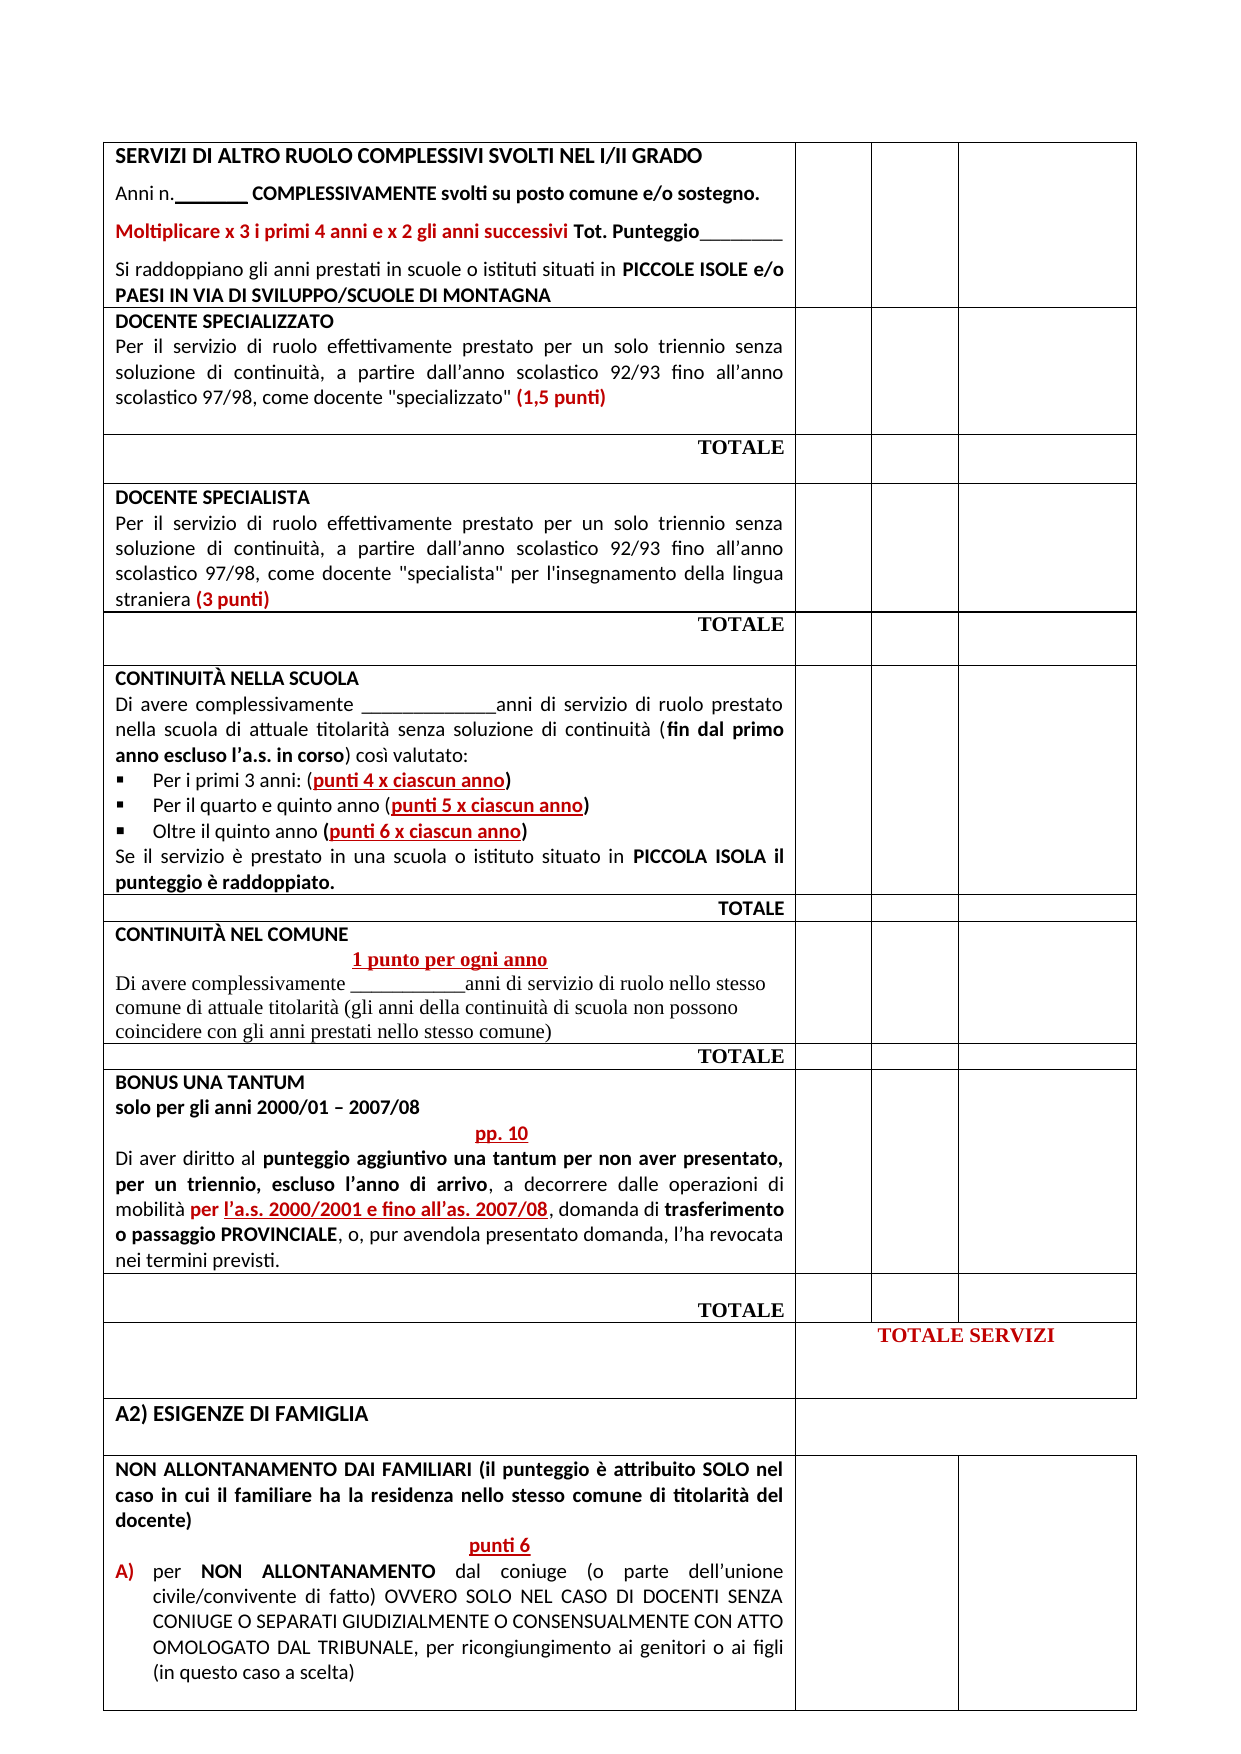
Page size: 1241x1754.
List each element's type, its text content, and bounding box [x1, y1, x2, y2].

table_cell [872, 666, 958, 894]
table_cell [104, 1323, 795, 1398]
table_cell [872, 484, 958, 611]
table_cell DOCENTE SPECIALISTA Per il servizio di ruolo effettivamente prestato per un solo triennio senza soluzione di continuità, a partire dall’anno scolastico 92/93 fino all’anno scolastico 97/98, come docente "specialista" per l'insegnamento della lingua straniera (3 punti) [104, 484, 795, 611]
table_cell TOTALE SERVIZI [796, 1323, 1136, 1398]
table_cell TOTALE [104, 1044, 795, 1068]
table_cell [796, 922, 871, 1043]
table_cell [872, 895, 958, 921]
table_cell [959, 1044, 1136, 1068]
table_cell [959, 1274, 1136, 1322]
table_cell TOTALE [104, 613, 795, 664]
table_cell [872, 435, 958, 483]
table_cell [959, 308, 1136, 434]
table_cell [959, 484, 1136, 611]
table_cell [872, 1044, 958, 1068]
table_cell [872, 143, 958, 307]
table_cell BONUS UNA TANTUM solo per gli anni 2000/01 – 2007/08 pp. 10 Di aver diritto al punteggio aggiuntivo una tantum per non aver presentato, per un triennio, escluso l’anno di arrivo, a decorrere dalle operazioni di mobilità per l’a.s. 2000/2001 e fino all’as. 2007/08, domanda di trasferimento o passaggio PROVINCIALE, o, pur avendola presentato domanda, l’ha revocata nei termini previsti. [104, 1070, 795, 1272]
table_cell [959, 1456, 1136, 1710]
table_cell [796, 1070, 871, 1272]
table_cell DOCENTE SPECIALIZZATO Per il servizio di ruolo effettivamente prestato per un solo triennio senza soluzione di continuità, a partire dall’anno scolastico 92/93 fino all’anno scolastico 97/98, come docente "specializzato" (1,5 punti) [104, 308, 795, 434]
table_cell [959, 143, 1136, 307]
table_cell TOTALE [104, 1274, 795, 1322]
table_cell [796, 613, 871, 664]
table_cell [872, 308, 958, 434]
table_cell [796, 484, 871, 611]
table_cell [872, 1274, 958, 1322]
table_cell [959, 922, 1136, 1043]
table_cell TOTALE [104, 895, 795, 921]
table_cell [796, 308, 871, 434]
table_cell [959, 1070, 1136, 1272]
table_cell [796, 895, 871, 921]
table_cell CONTINUITÀ NEL COMUNE 1 punto per ogni anno Di avere complessivamente ___________anni di servizio di ruolo nello stesso comune di attuale titolarità (gli anni della continuità di scuola non possono coincidere con gli anni prestati nello stesso comune) [104, 922, 795, 1043]
table_cell [959, 895, 1136, 921]
table_cell [872, 1070, 958, 1272]
table_cell [796, 1274, 871, 1322]
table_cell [104, 143, 795, 307]
table_cell TOTALE [104, 435, 795, 483]
table_cell [959, 435, 1136, 483]
table_cell [872, 613, 958, 664]
table_cell [796, 666, 871, 894]
table_cell [796, 1044, 871, 1068]
table_cell [959, 666, 1136, 894]
table_cell A2) ESIGENZE DI FAMIGLIA [104, 1399, 795, 1455]
table_cell [796, 1456, 958, 1710]
table_cell NON ALLONTANAMENTO DAI FAMILIARI (il punteggio è attribuito SOLO nel caso in cui il familiare ha la residenza nello stesso comune di titolarità del docente) punti 6 per NON ALLONTANAMENTO dal coniuge (o parte dell’unione civile/convivente di fatto) OVVERO SOLO NEL CASO DI DOCENTI SENZA CONIUGE O SEPARATI GIUDIZIALMENTE O CONSENSUALMENTE CON ATTO OMOLOGATO DAL TRIBUNALE, per ricongiungimento ai genitori o ai figli (in questo caso a scelta) [104, 1456, 795, 1710]
table_cell [796, 435, 871, 483]
table_cell [872, 922, 958, 1043]
table_cell CONTINUITÀ NELLA SCUOLA Di avere complessivamente _____________anni di servizio di ruolo prestato nella scuola di attuale titolarità senza soluzione di continuità (fin dal primo anno escluso l’a.s. in corso) così valutato: Per i primi 3 anni: (punti 4 x ciascun anno) Per il quarto e quinto anno (punti 5 x ciascun anno) Oltre il quinto anno (punti 6 x ciascun anno) Se il servizio è prestato in una scuola o istituto situato in PICCOLA ISOLA il punteggio è raddoppiato. [104, 666, 795, 894]
table_cell [959, 613, 1136, 664]
table_cell [796, 143, 871, 307]
